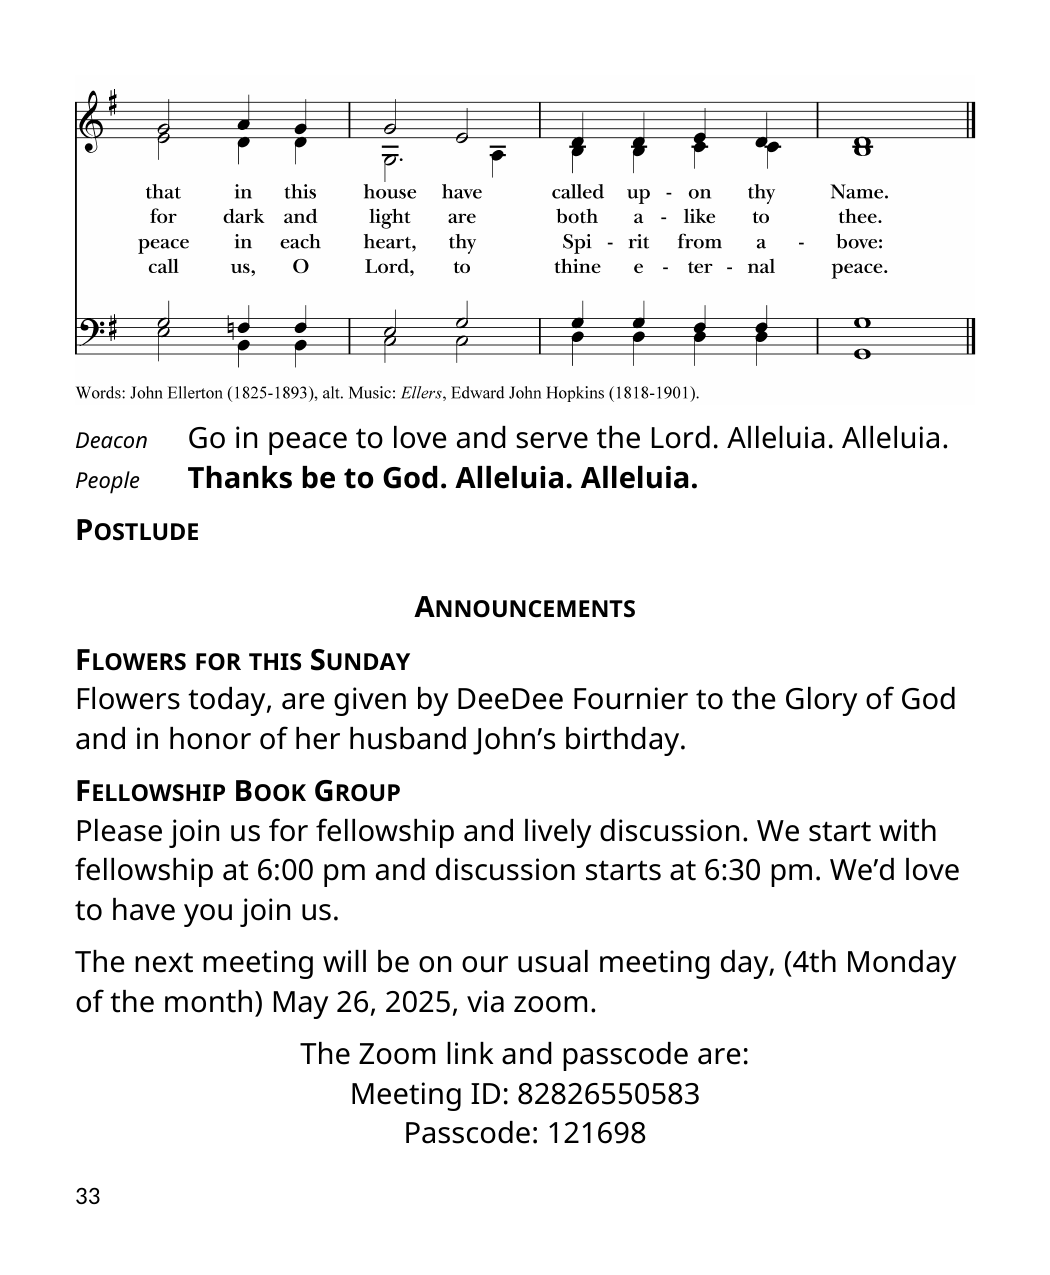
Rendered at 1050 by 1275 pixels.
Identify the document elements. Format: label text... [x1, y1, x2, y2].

text The next meeting will be on our usual meeting day, (4th Monday of the month) May 26, 2025, via zoom. [75, 942, 975, 1021]
text Announcements [75, 587, 975, 626]
text Postlude [75, 509, 975, 549]
picture [75, 75, 976, 405]
text Deacon Go in peace to love and serve the Lord. Alleluia. Alleluia. People Thanks be to God. Alleluia. Alleluia. [75, 417, 975, 497]
text Fellowship Book Group Please join us for fellowship and lively discussion. We start with fellowship at 6:00 pm and discussion starts at 6:30 pm. We’d love to have you join us. [75, 770, 975, 929]
text The Zoom link and passcode are: Meeting ID: 82826550583 Passcode: 121698 [75, 1033, 975, 1152]
text Flowers for this Sunday Flowers today, are given by DeeDee Fournier to the Glory of God and in honor of her husband John’s birthday. [75, 639, 975, 758]
